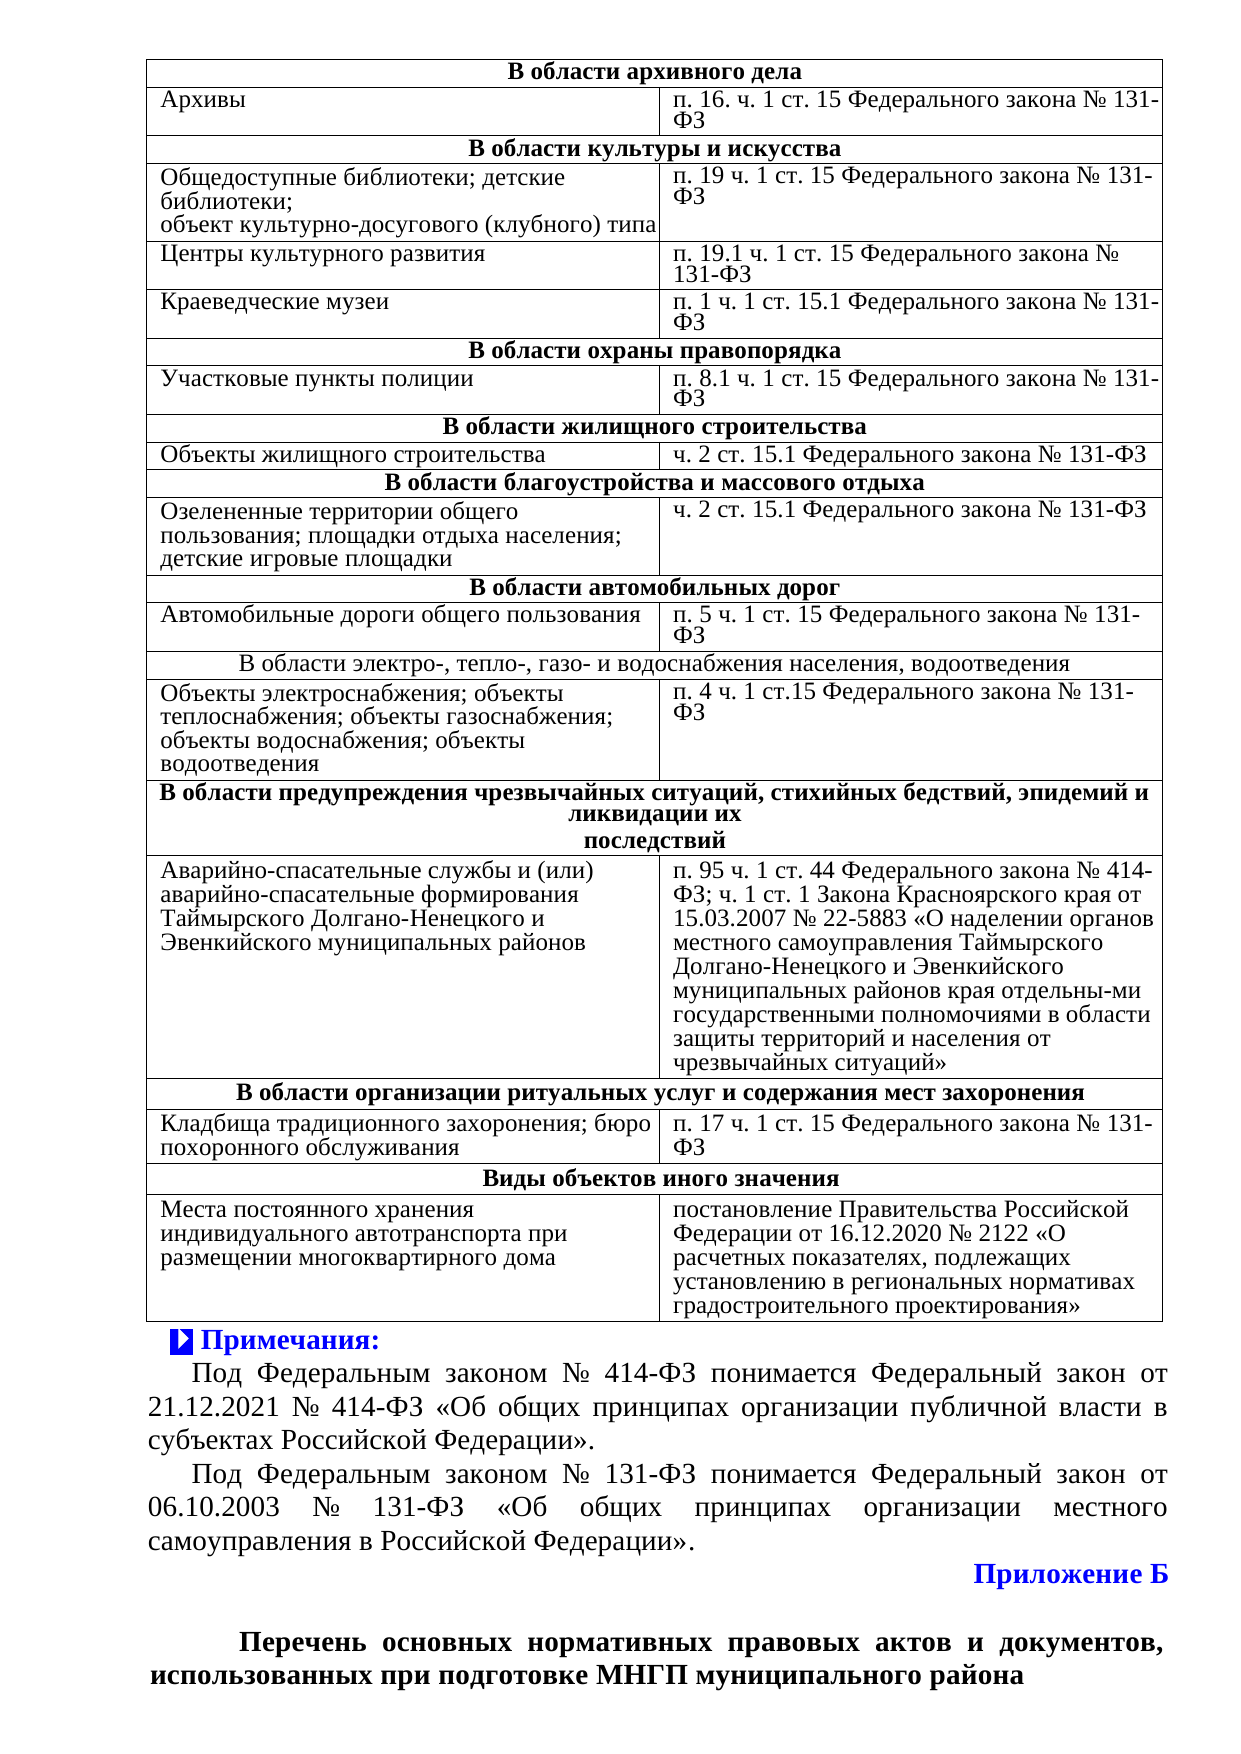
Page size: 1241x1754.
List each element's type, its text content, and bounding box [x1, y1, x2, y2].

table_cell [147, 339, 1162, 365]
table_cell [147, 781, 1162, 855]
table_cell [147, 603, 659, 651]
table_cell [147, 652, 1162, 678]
text Под Федеральным законом № 131-ФЗ понимается Федеральный закон от 06.10.2003 № 131-ФЗ «Об общих принципах организации местного самоуправления в Российской Федерации». [148, 1456, 1169, 1557]
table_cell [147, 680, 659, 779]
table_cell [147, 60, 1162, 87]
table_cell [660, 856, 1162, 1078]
text Приложение Б [150, 1557, 1169, 1590]
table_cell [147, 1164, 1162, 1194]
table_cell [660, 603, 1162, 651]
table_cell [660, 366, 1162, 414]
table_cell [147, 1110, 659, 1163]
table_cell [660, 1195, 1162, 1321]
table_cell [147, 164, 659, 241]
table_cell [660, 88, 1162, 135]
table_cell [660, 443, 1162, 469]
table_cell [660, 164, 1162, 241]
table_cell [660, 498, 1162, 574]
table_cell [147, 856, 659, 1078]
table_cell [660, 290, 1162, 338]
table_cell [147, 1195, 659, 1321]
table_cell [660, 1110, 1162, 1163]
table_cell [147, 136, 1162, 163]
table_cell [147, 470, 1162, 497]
text Под Федеральным законом № 414-ФЗ понимается Федеральный закон от 21.12.2021 № 414-ФЗ «Об общих принципах организации публичной власти в субъектах Российской Федерации». [148, 1355, 1169, 1456]
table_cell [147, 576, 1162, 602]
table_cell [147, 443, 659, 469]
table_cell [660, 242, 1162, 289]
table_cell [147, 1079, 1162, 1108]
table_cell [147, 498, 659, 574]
text Перечень основных нормативных правовых актов и документов, использованных при подготовке МНГП муниципального района [148, 1624, 1165, 1691]
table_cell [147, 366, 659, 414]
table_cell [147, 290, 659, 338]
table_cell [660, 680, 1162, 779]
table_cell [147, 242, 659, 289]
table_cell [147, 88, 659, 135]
text Примечания: [148, 1322, 1169, 1355]
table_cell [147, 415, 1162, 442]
